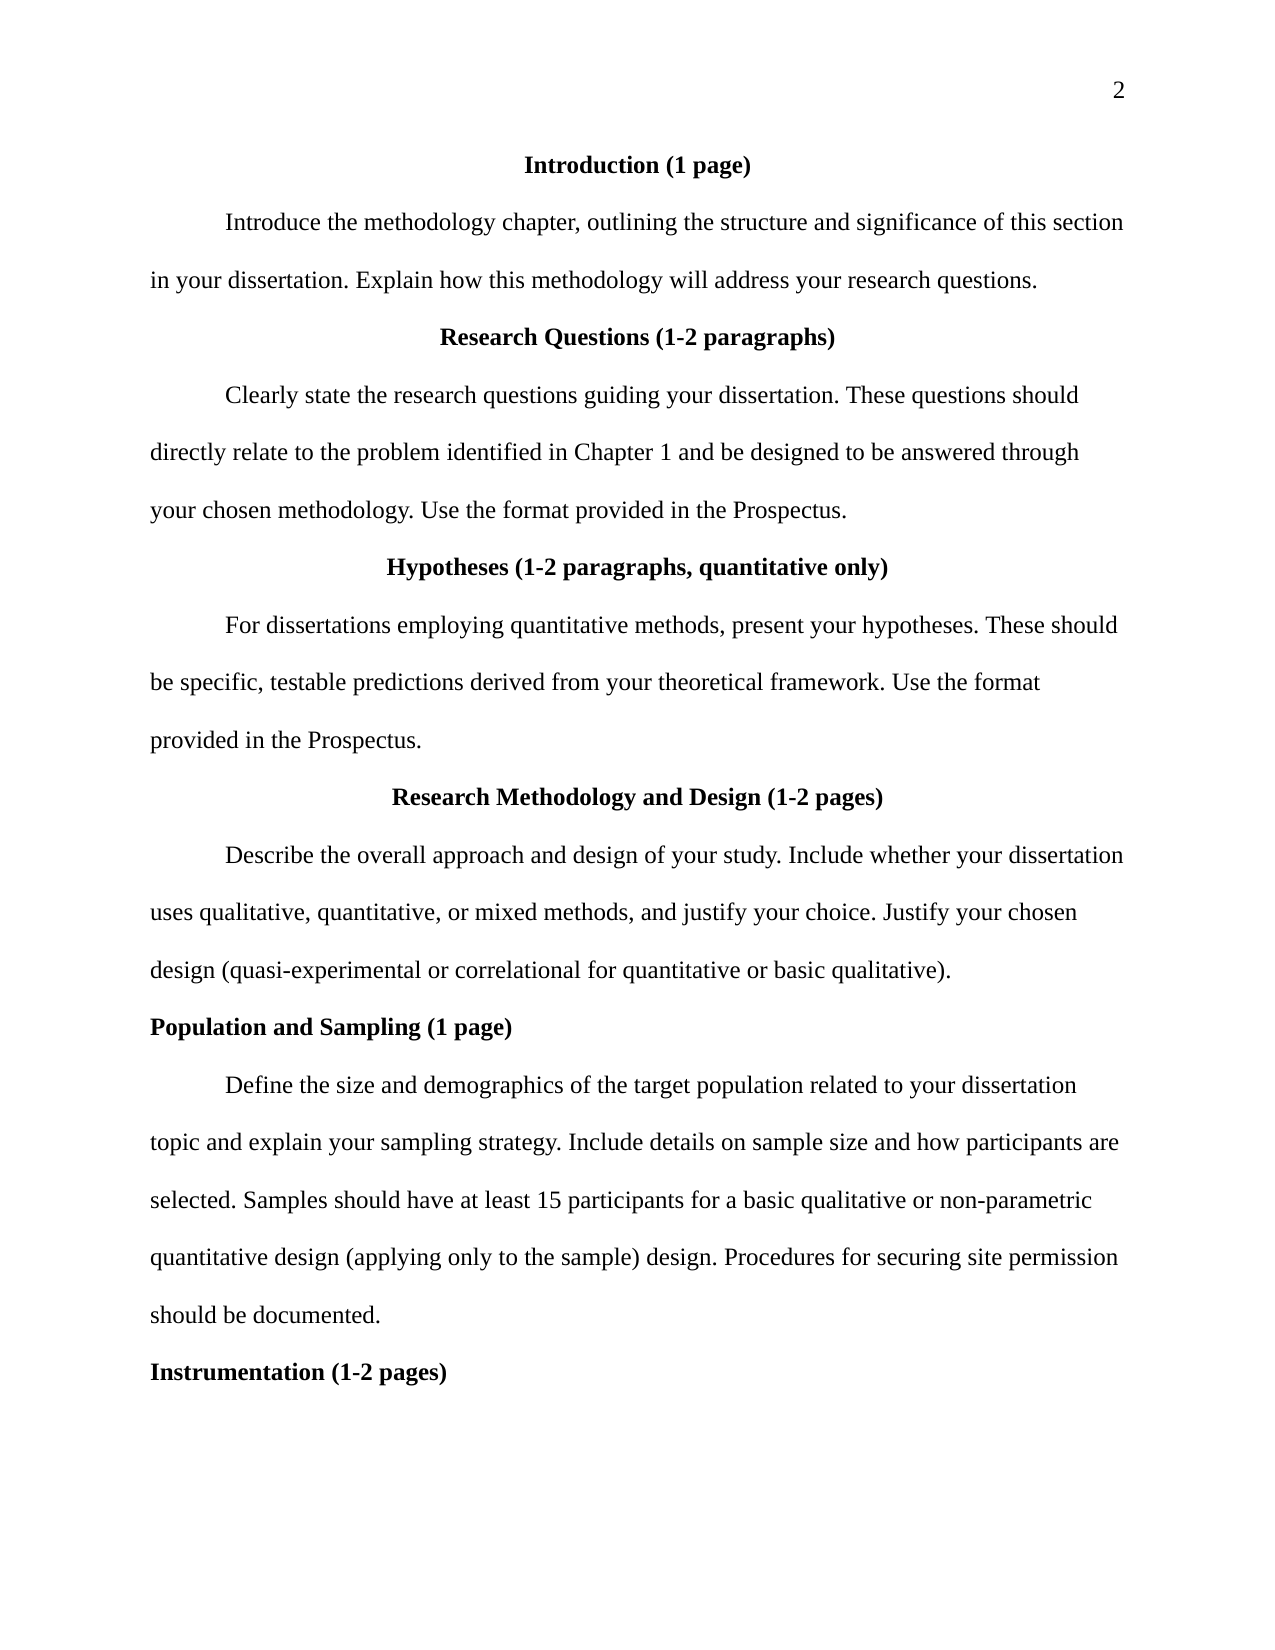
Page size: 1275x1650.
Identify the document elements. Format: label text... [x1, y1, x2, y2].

text Clearly state the research questions guiding your dissertation. These questions should directly relate to the problem identified in Chapter 1 and be designed to be answered through your chosen methodology. Use the format provided in the Prospectus. [150, 380, 1125, 524]
subtitle Hypotheses (1-2 paragraphs, quantitative only) [150, 552, 1125, 581]
text For dissertations employing quantitative methods, present your hypotheses. These should be specific, testable predictions derived from your theoretical framework. Use the format provided in the Prospectus. [150, 610, 1125, 754]
subtitle Instrumentation (1-2 pages) [150, 1357, 1125, 1386]
subtitle Population and Sampling (1 page) [150, 1012, 1125, 1041]
text Describe the overall approach and design of your study. Include whether your dissertation uses qualitative, quantitative, or mixed methods, and justify your choice. Justify your chosen design (quasi-experimental or correlational for quantitative or basic qualitative). [150, 840, 1125, 984]
text Introduce the methodology chapter, outlining the structure and significance of this section in your dissertation. Explain how this methodology will address your research questions. [150, 207, 1125, 294]
subtitle Research Methodology and Design (1-2 pages) [150, 782, 1125, 811]
subtitle Introduction (1 page) [150, 150, 1125, 179]
text Define the size and demographics of the target population related to your dissertation topic and explain your sampling strategy. Include details on sample size and how participants are selected. Samples should have at least 15 participants for a basic qualitative or non-parametric quantitative design (applying only to the sample) design. Procedures for securing site permission should be documented. [150, 1070, 1125, 1329]
subtitle Research Questions (1-2 paragraphs) [150, 322, 1125, 351]
